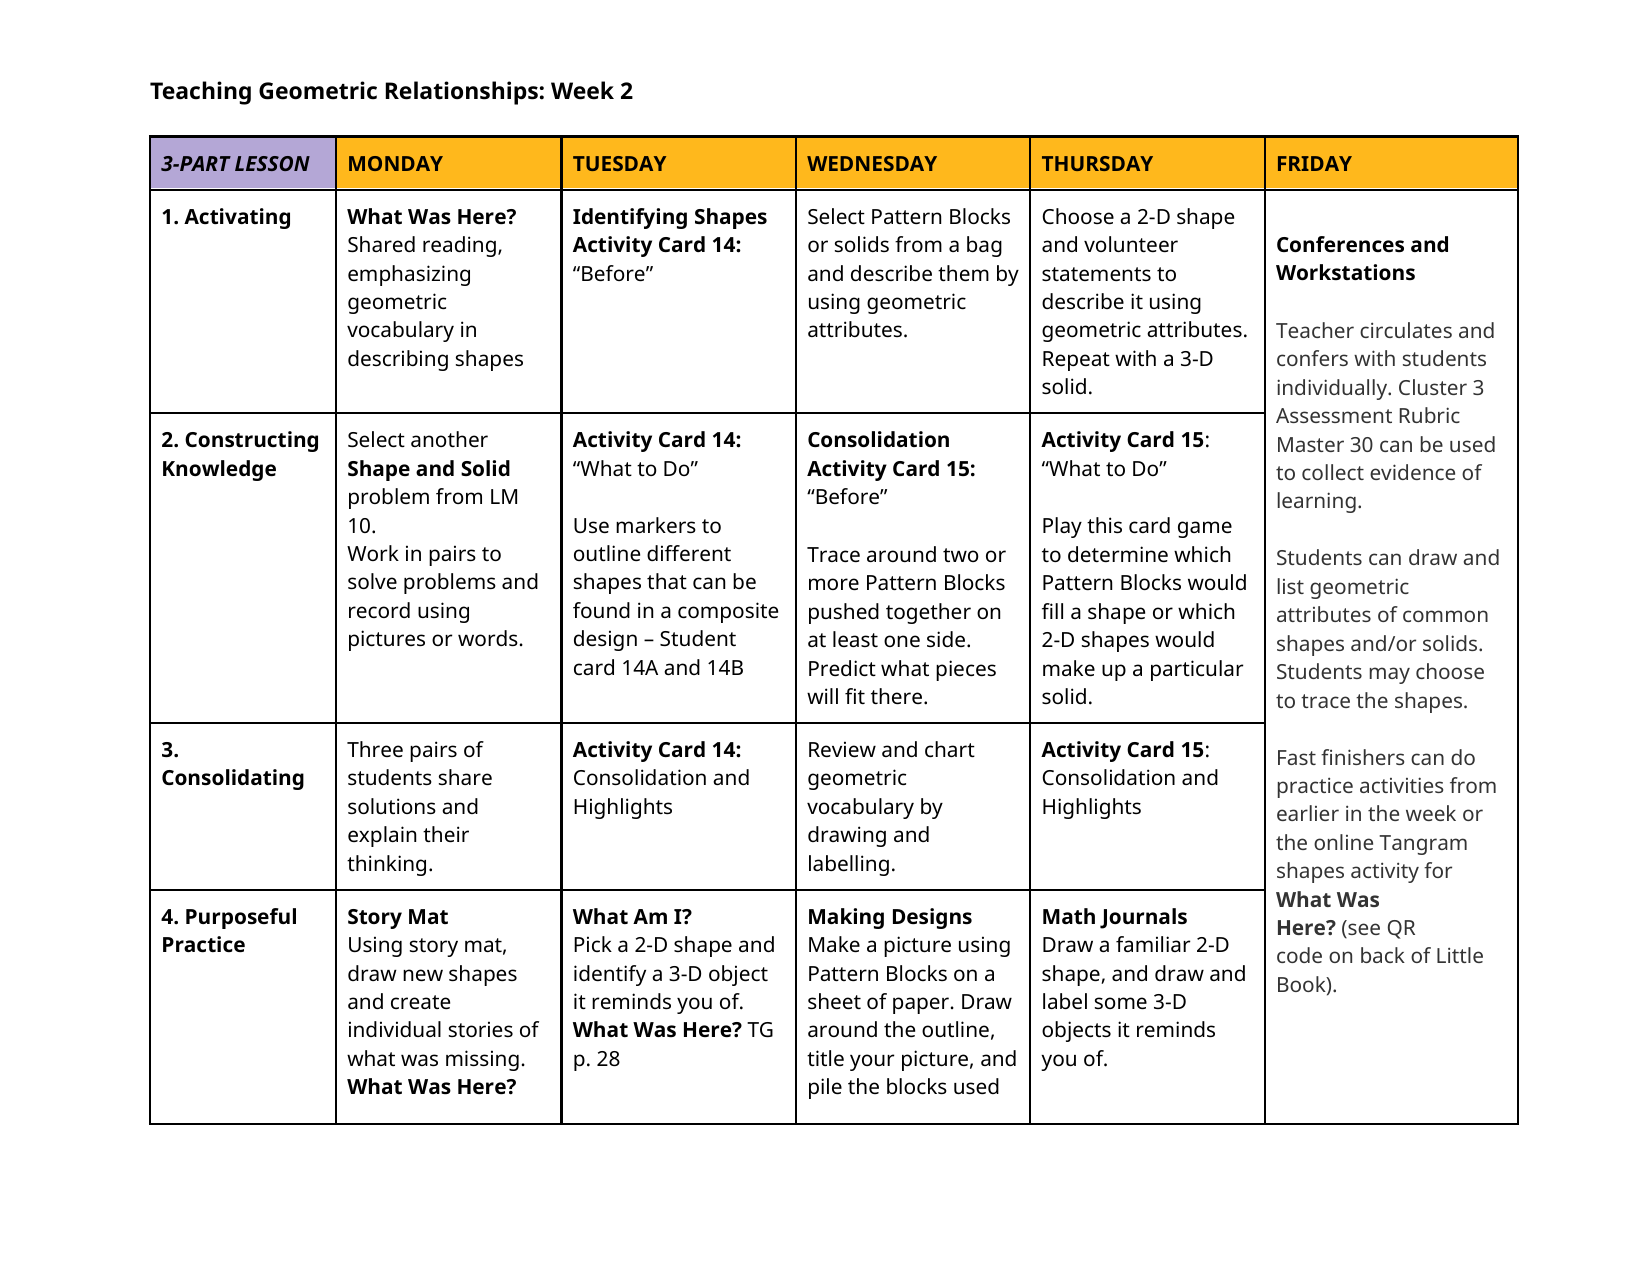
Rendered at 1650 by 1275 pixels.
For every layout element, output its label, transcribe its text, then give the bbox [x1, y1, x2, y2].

table_header 3-PART LESSON [151, 138, 335, 188]
table_cell Select another Shape and Solid problem from LM 10. Work in pairs to solve problems and record using pictures or words. [337, 414, 560, 722]
table_cell 2. Constructing Knowledge [151, 414, 335, 722]
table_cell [337, 891, 560, 1123]
table_cell Activity Card 14: “What to Do” Use markers to outline different shapes that can be found in a composite design – Student card 14A and 14B [563, 414, 795, 722]
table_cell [563, 891, 795, 1123]
text Teaching Geometric Relationships: Week 2 [150, 75, 1500, 106]
table_cell Select Pattern Blocks or solids from a bag and describe them by using geometric attributes. [797, 191, 1029, 412]
table_cell Activity Card 14: Consolidation and Highlights [563, 724, 795, 888]
table_cell Consolidation Activity Card 15: “Before” Trace around two or more Pattern Blocks pushed together on at least one side. Predict what pieces will fit there. [797, 414, 1029, 722]
table_cell Choose a 2-D shape and volunteer statements to describe it using geometric attributes. Repeat with a 3-D solid. [1031, 191, 1264, 412]
table_cell What Was Here? Shared reading, emphasizing geometric vocabulary in describing shapes [337, 191, 560, 412]
table_header WEDNESDAY [797, 138, 1029, 188]
table_header MONDAY [337, 138, 560, 188]
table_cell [797, 891, 1029, 1123]
table_cell Identifying Shapes Activity Card 14: “Before” [563, 191, 795, 412]
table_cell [151, 891, 335, 1123]
table_cell Review and chart geometric vocabulary by drawing and labelling. [797, 724, 1029, 888]
table_header TUESDAY [563, 138, 795, 188]
table_cell Three pairs of students share solutions and explain their thinking. [337, 724, 560, 888]
table_header THURSDAY [1031, 138, 1264, 188]
table_cell Activity Card 15: Consolidation and Highlights [1031, 724, 1264, 888]
table_cell Activity Card 15: “What to Do” Play this card game to determine which Pattern Blocks would fill a shape or which 2-D shapes would make up a particular solid. [1031, 414, 1264, 722]
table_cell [1031, 891, 1264, 1123]
table_header FRIDAY [1266, 138, 1517, 188]
table_cell 1. Activating [151, 191, 335, 412]
table_cell 3. Consolidating [151, 724, 335, 888]
table_cell Conferences and Workstations Teacher circulates and confers with students individually. Cluster 3 Assessment Rubric Master 30 can be used to collect evidence of learning. Students can draw and list geometric attributes of common shapes and/or solids. Students may choose to trace the shapes. Fast finishers can do practice activities from earlier in the week or the online Tangram shapes activity for What Was Here? (see QR code on back of Little Book). [1266, 191, 1517, 1123]
